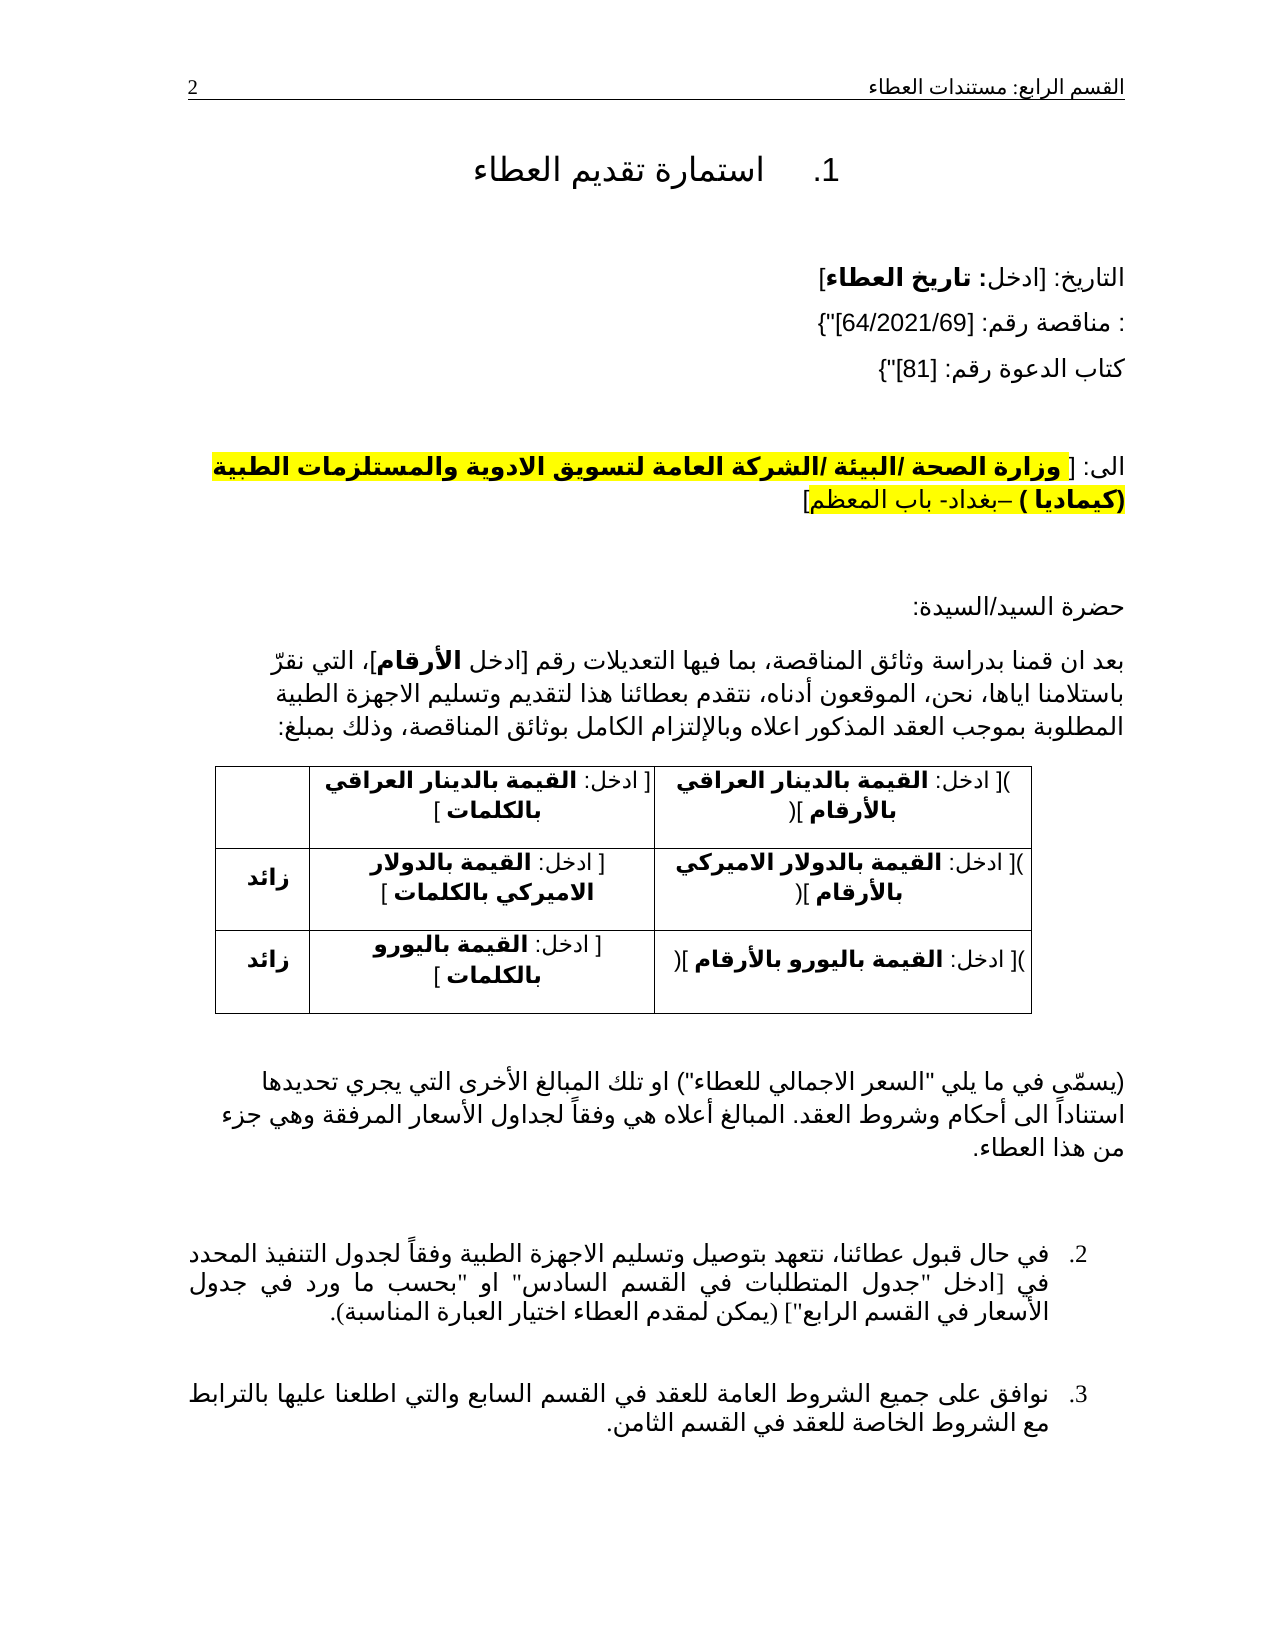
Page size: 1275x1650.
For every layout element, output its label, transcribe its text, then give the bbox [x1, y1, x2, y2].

text بعد ان قمنا بدراسة وثائق المناقصة، بما فيها التعديلات رقم [ادخل الأرقام]، التي نقرّ باستلامنا اياها، نحن، الموقعون أدناه، نتقدم بعطائنا هذا لتقديم وتسليم الاجهزة الطبية المطلوبة بموجب العقد المذكور اعلاه وبالإلتزام الكامل بوثائق المناقصة، وذلك بمبلغ: [187, 646, 1125, 741]
table_header [ ادخل: القيمة بالدينار العراقي بالكلمات ] [310, 767, 654, 848]
table_cell )[ ادخل: القيمة باليورو بالأرقام ]( [655, 931, 1031, 1013]
table_header )[ ادخل: القيمة بالدينار العراقي بالأرقام ]( [655, 767, 1031, 848]
text (يسمّى في ما يلي "السعر الاجمالي للعطاء") او تلك المبالغ الأخرى التي يجري تحديدها استناداً الى أحكام وشروط العقد. المبالغ أعلاه هي وفقاً لجداول الأسعار المرفقة وهي جزء من هذا العطاء. [187, 1067, 1125, 1161]
table_cell [ ادخل: القيمة باليورو بالكلمات ] [310, 931, 654, 1013]
text : مناقصة رقم: [64/2021/69]"} [187, 308, 1125, 337]
text كتاب الدعوة رقم: [81]"} [187, 353, 1125, 382]
text الى: [ وزارة الصحة /البيئة /الشركة العامة لتسويق الادوية والمستلزمات الطبية (كيماديا ) –بغداد- باب المعظم] [187, 452, 1125, 514]
table_cell [ ادخل: القيمة بالدولار الاميركي بالكلمات ] [310, 849, 654, 930]
table_header [216, 767, 309, 848]
table_cell زائد [216, 931, 309, 1013]
table_cell )[ ادخل: القيمة بالدولار الاميركي بالأرقام ]( [655, 849, 1031, 930]
text حضرة السيد/السيدة: [187, 592, 1125, 621]
text التاريخ: [ادخل: تاريخ العطاء] [187, 262, 1125, 291]
table_cell زائد [216, 849, 309, 930]
text 1. استمارة تقديم العطاء [187, 150, 1125, 188]
list نوافق على جميع الشروط العامة للعقد في القسم السابع والتي اطلعنا عليها بالترابط مع الشروط الخاصة للعقد في القسم الثامن. [187, 1379, 1087, 1436]
list في حال قبول عطائنا، نتعهد بتوصيل وتسليم الاجهزة الطبية وفقاً لجدول التنفيذ المحدد في [ادخل "جدول المتطلبات في القسم السادس" او "بحسب ما ورد في جدول الأسعار في القسم الرابع"] (يمكن لمقدم العطاء اختيار العبارة المناسبة). [187, 1239, 1087, 1326]
